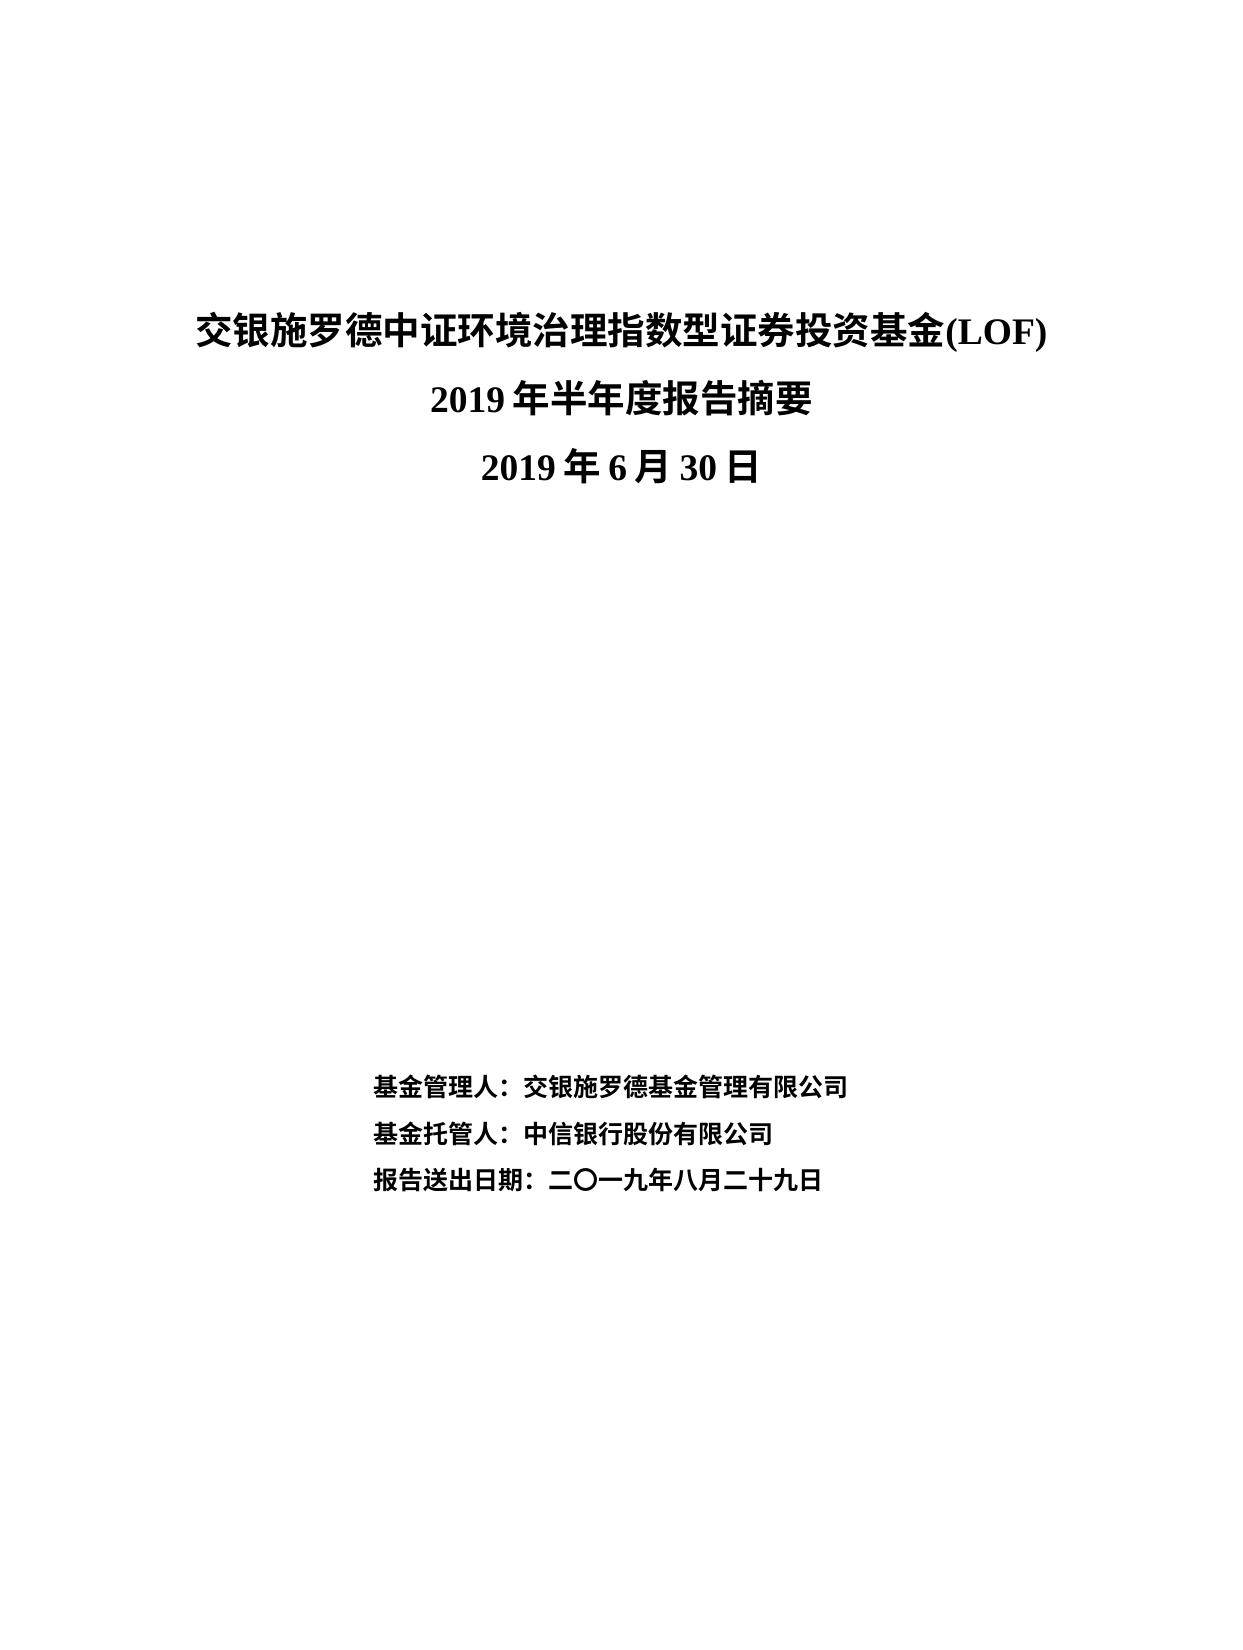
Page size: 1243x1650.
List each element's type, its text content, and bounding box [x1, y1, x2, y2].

text 报告送出日期：二〇一九年八月二十九日 [148, 1161, 1094, 1197]
text 2019年半年度报告摘要 [148, 369, 1094, 423]
text 基金托管人：中信银行股份有限公司 [148, 1114, 1094, 1150]
text 2019年6月30日 [148, 437, 1094, 491]
text 交银施罗德中证环境治理指数型证券投资基金(LOF) [148, 301, 1094, 355]
text 基金管理人：交银施罗德基金管理有限公司 [148, 1068, 1094, 1104]
